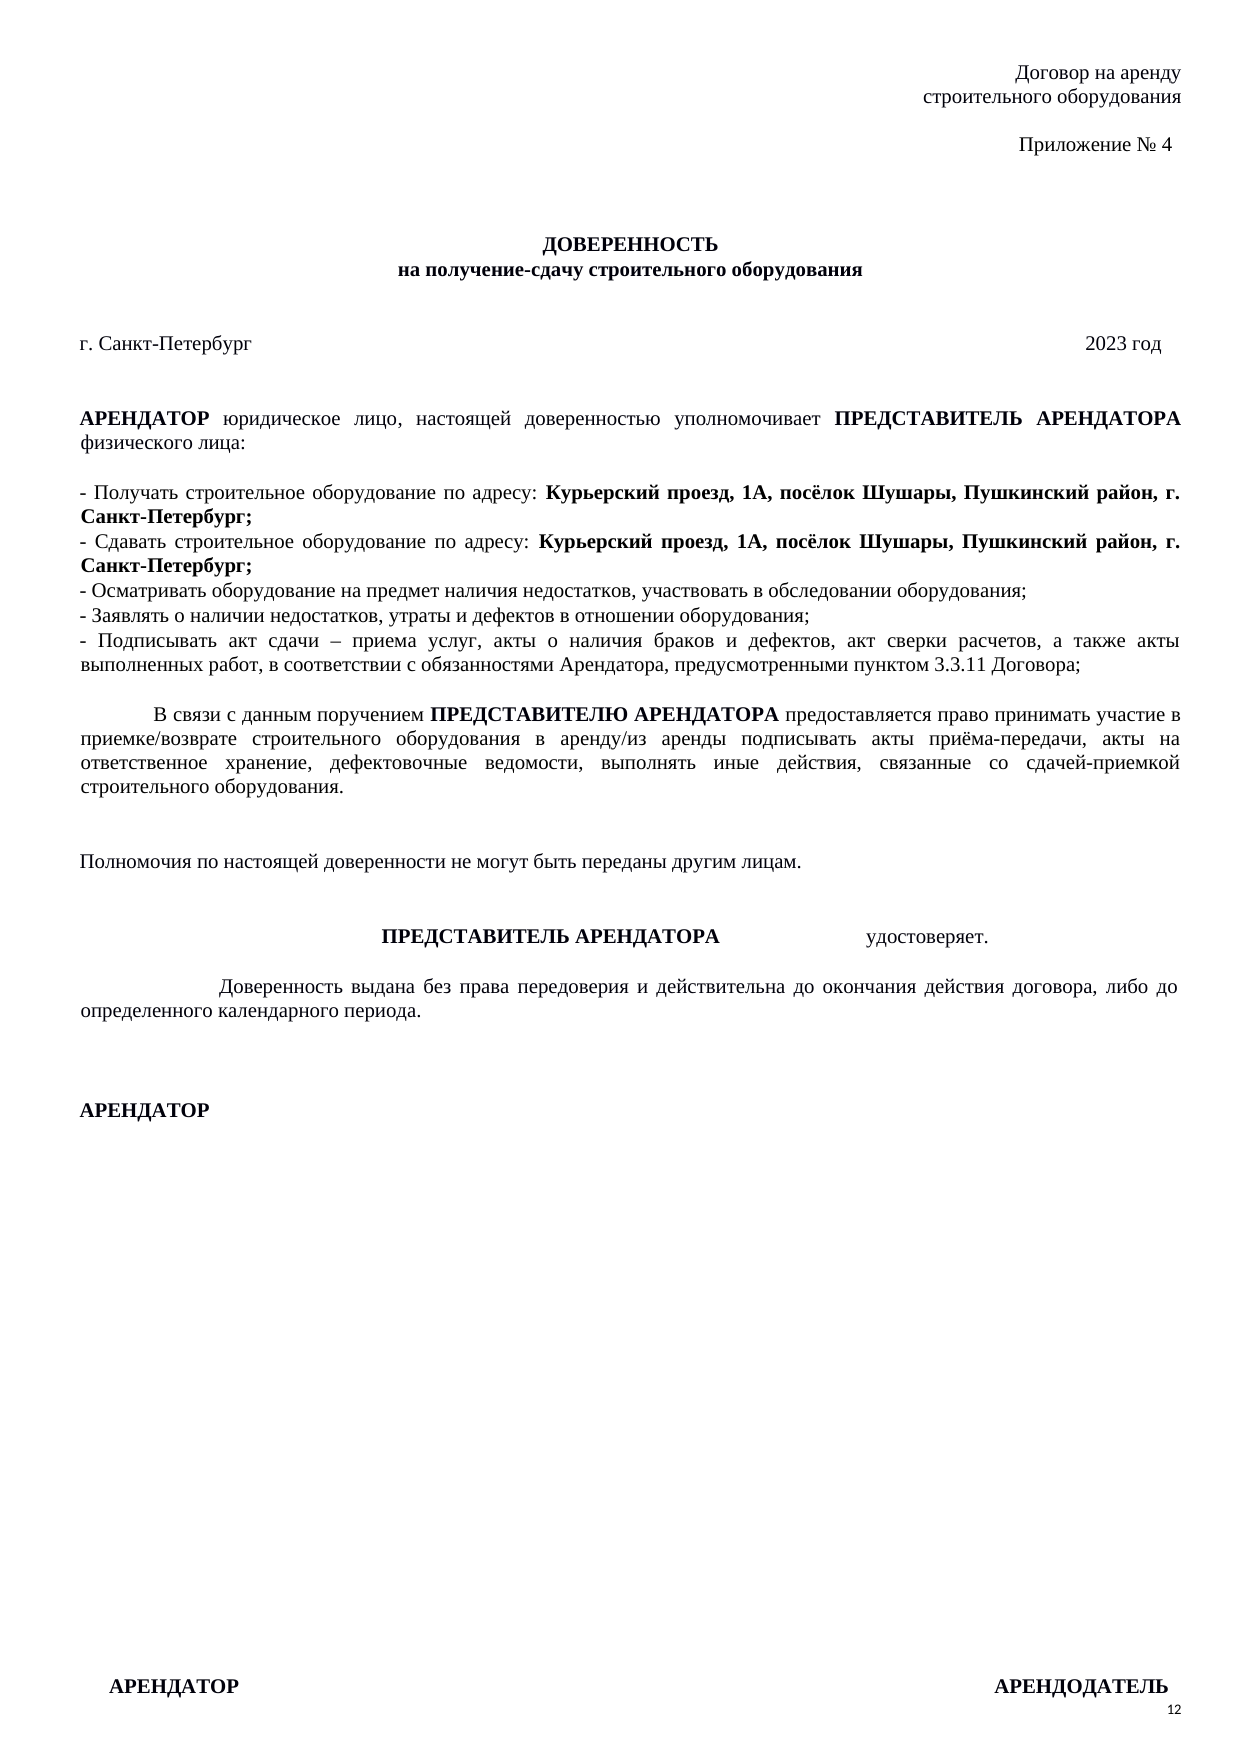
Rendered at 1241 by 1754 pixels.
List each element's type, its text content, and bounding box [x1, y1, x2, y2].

text - Получать строительное оборудование по адресу: Курьерский проезд, 1А, посёлок Шушары, Пушкинский район, г. Санкт-Петербург; [79, 480, 1181, 528]
text Доверенность выдана без права передоверия и действительна до окончания действия договора, либо до определенного календарного периода. [79, 974, 1181, 1022]
text Приложение № 4 [79, 132, 1172, 156]
text ПРЕДСТАВИТЕЛЬ АРЕНДАТОРА удостоверяет. [79, 924, 1181, 948]
text - Подписывать акт сдачи – приема услуг, акты о наличия браков и дефектов, акт сверки расчетов, а также акты выполненных работ, в соответствии с обязанностями Арендатора, предусмотренными пунктом 3.3.11 Договора; [79, 628, 1181, 676]
text - Сдавать строительное оборудование по адресу: Курьерский проезд, 1А, посёлок Шушары, Пушкинский район, г. Санкт-Петербург; [79, 529, 1181, 577]
text г. Санкт-Петербург 2023 год [79, 331, 1181, 355]
text - Осматривать оборудование на предмет наличия недостатков, участвовать в обследовании оборудования; [79, 578, 1181, 602]
text АРЕНДАТОР [79, 1098, 1181, 1122]
text - Заявлять о наличии недостатков, утраты и дефектов в отношении оборудования; [79, 603, 1181, 627]
text АРЕНДАТОР юридическое лицо, настоящей доверенностью уполномочивает ПРЕДСТАВИТЕЛЬ АРЕНДАТОРА физического лица: [79, 406, 1181, 454]
text на получение-сдачу строительного оборудования [79, 257, 1181, 305]
text В связи с данным поручением ПРЕДСТАВИТЕЛЮ АРЕНДАТОРА предоставляется право принимать участие в приемке/возврате строительного оборудования в аренду/из аренды подписывать акты приёма-передачи, акты на ответственное хранение, дефектовочные ведомости, выполнять иные действия, связанные со сдачей-приемкой строительного оборудования. [80, 702, 1181, 798]
text ДОВЕРЕННОСТЬ [79, 232, 1181, 256]
text Полномочия по настоящей доверенности не могут быть переданы другим лицам. [79, 849, 1181, 873]
